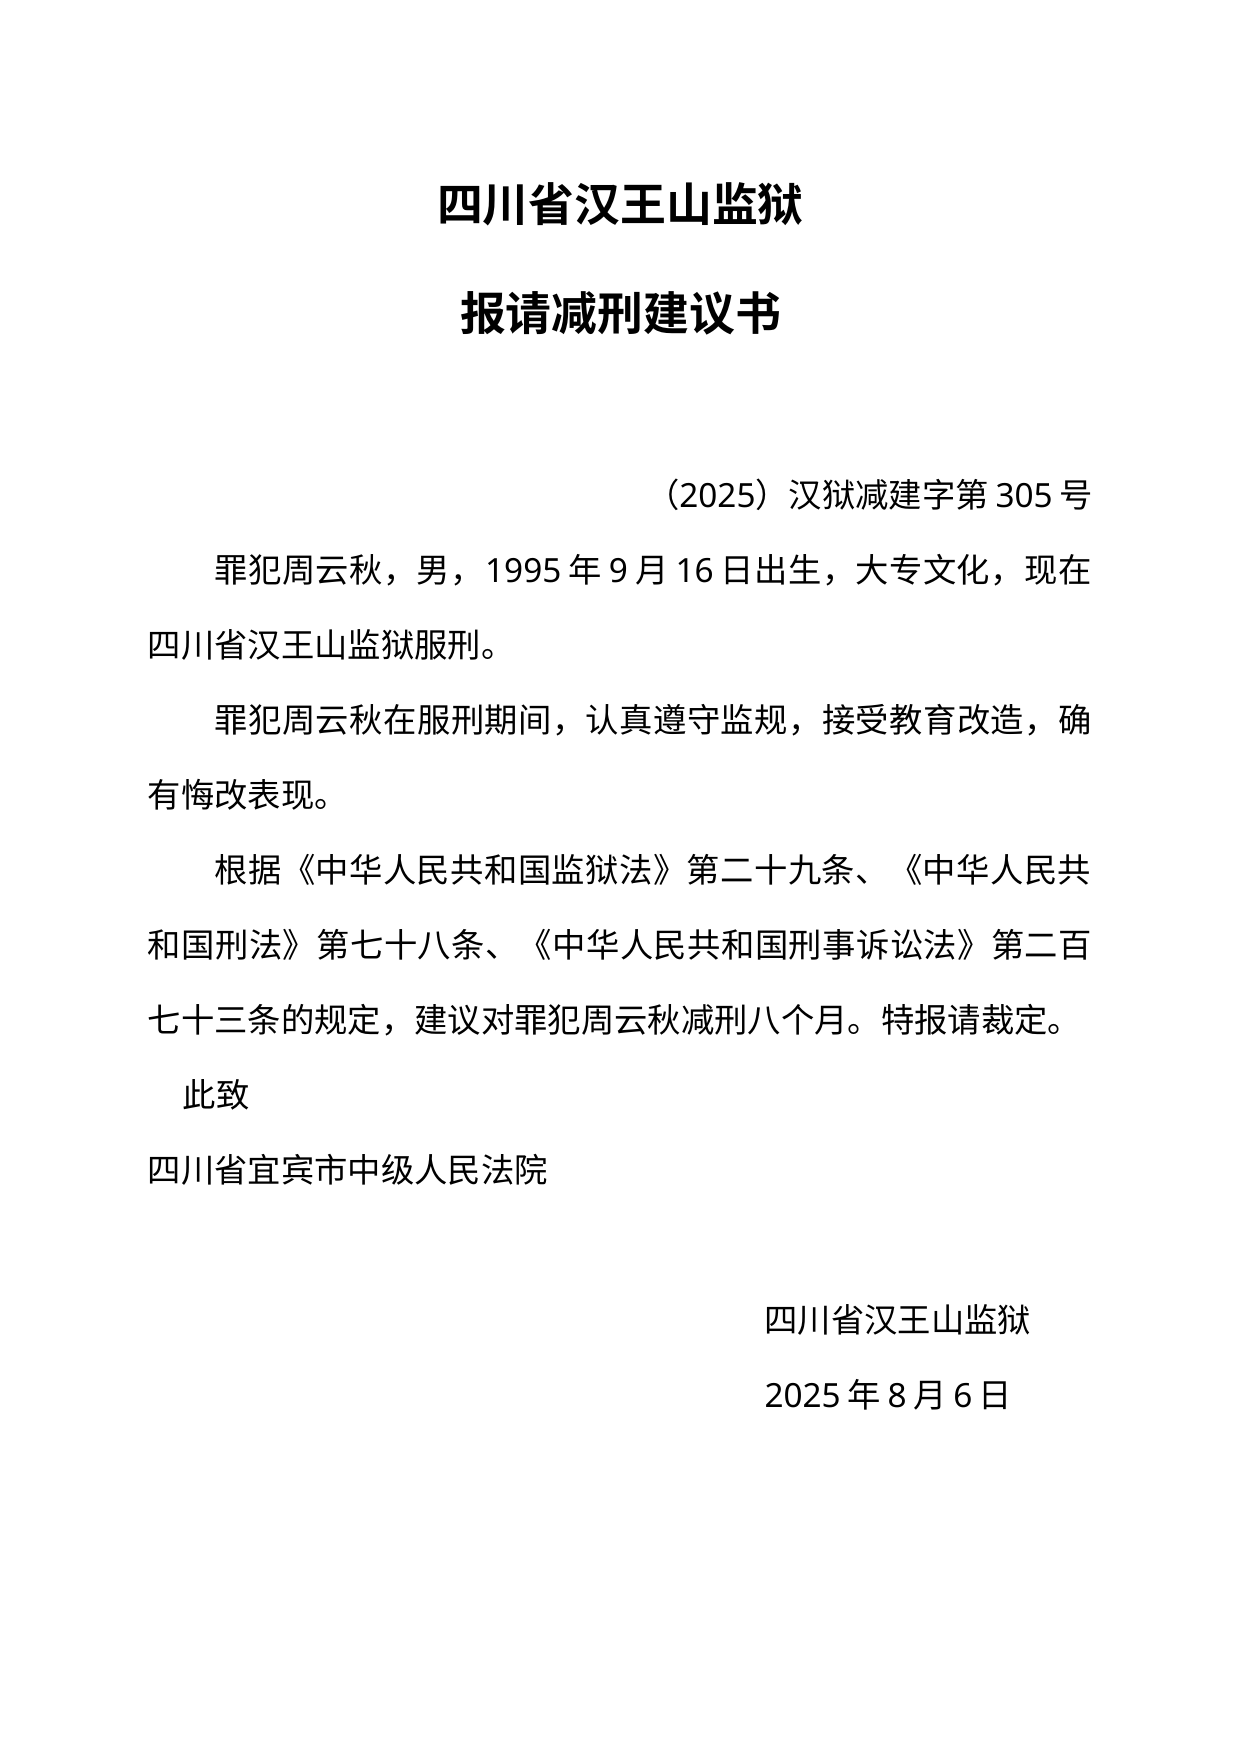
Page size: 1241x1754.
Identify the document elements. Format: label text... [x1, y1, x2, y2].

text 四川省汉王山监狱 [148, 164, 1092, 239]
text 罪犯周云秋在服刑期间，认真遵守监规，接受教育改造，确有悔改表现。 [148, 681, 1092, 831]
text 此致 [148, 1056, 1092, 1131]
text 罪犯周云秋，男，1995年9月16日出生，大专文化，现在四川省汉王山监狱服刑。 [148, 531, 1092, 681]
text （2025）汉狱减建字第305号 [148, 456, 1092, 531]
text 四川省宜宾市中级人民法院 [148, 1131, 1092, 1206]
text 2025年8月6日 [148, 1356, 1092, 1431]
text 根据《中华人民共和国监狱法》第二十九条、《中华人民共和国刑法》第七十八条、《中华人民共和国刑事诉讼法》第二百七十三条的规定，建议对罪犯周云秋减刑八个月。特报请裁定。 [148, 831, 1092, 1056]
text 报请减刑建议书 [148, 273, 1092, 348]
text 四川省汉王山监狱 [148, 1281, 1092, 1356]
